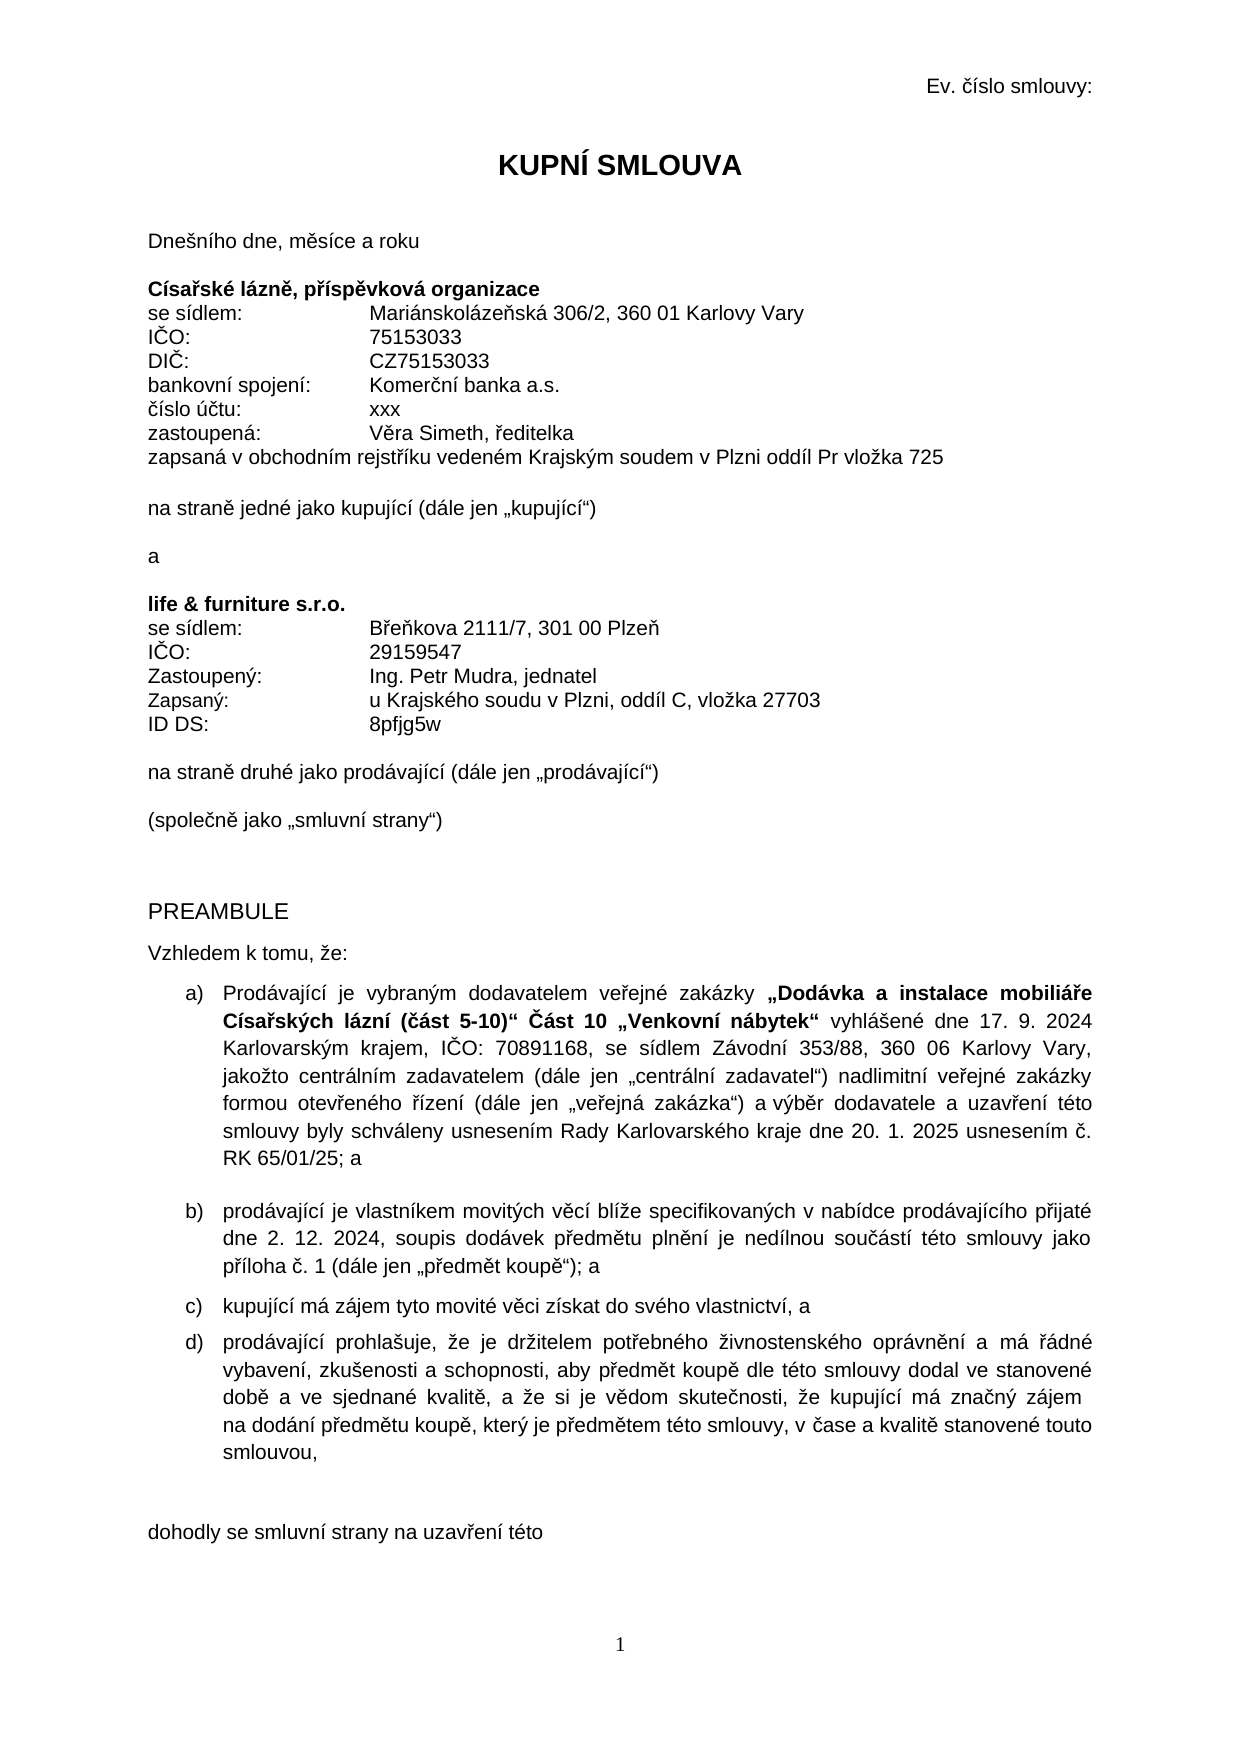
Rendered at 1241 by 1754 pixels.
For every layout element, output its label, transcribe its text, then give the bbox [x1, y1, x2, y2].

list Prodávající je vybraným dodavatelem veřejné zakázky „Dodávka a instalace mobiliáře Císařských lázní (část 5-10)“ Část 10 „Venkovní nábytek“ vyhlášené dne 17. 9. 2024 Karlovarským krajem, IČO: 70891168, se sídlem Závodní 353/88, 360 06 Karlovy Vary, jakožto centrálním zadavatelem (dále jen „centrální zadavatel“) nadlimitní veřejné zakázky formou otevřeného řízení (dále jen „veřejná zakázka“) a výběr dodavatele a uzavření této smlouvy byly schváleny usnesením Rady Karlovarského kraje dne 20. 1. 2025 usnesením č. RK 65/01/25; a [185, 981, 1093, 1170]
text a [148, 544, 1093, 568]
text se sídlem: Břeňkova 2111/7, 301 00 Plzeň [148, 616, 1093, 640]
text Vzhledem k tomu, že: [148, 941, 1093, 965]
text KUPNÍ SMLOUVA [148, 148, 1093, 181]
text na straně druhé jako prodávající (dále jen „prodávající“) [148, 760, 1093, 784]
text ID DS: 8pfjg5w [148, 712, 1093, 736]
text life & furniture s.r.o. [148, 592, 1093, 616]
text PREAMBULE [148, 898, 1093, 924]
list prodávající prohlašuje, že je držitelem potřebného živnostenského oprávnění a má řádné vybavení, zkušenosti a schopnosti, aby předmět koupě dle této smlouvy dodal ve stanovené době a ve sjednané kvalitě, a že si je vědom skutečnosti, že kupující má značný zájem na dodání předmětu koupě, který je předmětem této smlouvy, v čase a kvalitě stanovené touto smlouvou, [185, 1330, 1093, 1464]
text IČO: 75153033 [148, 325, 1093, 349]
text zastoupená: Věra Simeth, ředitelka [148, 421, 1093, 445]
text Zapsaný: u Krajského soudu v Plzni, oddíl C, vložka 27703 [148, 688, 1093, 712]
text IČO: 29159547 [148, 640, 1093, 664]
text se sídlem: Mariánskolázeňská 306/2, 360 01 Karlovy Vary [148, 301, 1093, 325]
text Zastoupený: Ing. Petr Mudra, jednatel [148, 664, 1093, 688]
list prodávající je vlastníkem movitých věcí blíže specifikovaných v nabídce prodávajícího přijaté dne 2. 12. 2024, soupis dodávek předmětu plnění je nedílnou součástí této smlouvy jako příloha č. 1 (dále jen „předmět koupě“); a [185, 1198, 1093, 1277]
text Císařské lázně, příspěvková organizace [148, 277, 1093, 301]
text bankovní spojení: Komerční banka a.s. [148, 373, 1093, 397]
text DIČ: CZ75153033 [148, 349, 1093, 373]
text číslo účtu: xxx [148, 397, 1093, 421]
list kupující má zájem tyto movité věci získat do svého vlastnictví, a [185, 1293, 1093, 1317]
text (společně jako „smluvní strany“) [148, 808, 1093, 832]
text dohodly se smluvní strany na uzavření této [148, 1520, 1093, 1544]
text Dnešního dne, měsíce a roku [148, 229, 1093, 253]
text zapsaná v obchodním rejstříku vedeném Krajským soudem v Plzni oddíl Pr vložka 725 [148, 445, 1093, 469]
text na straně jedné jako kupující (dále jen „kupující“) [148, 496, 1093, 520]
